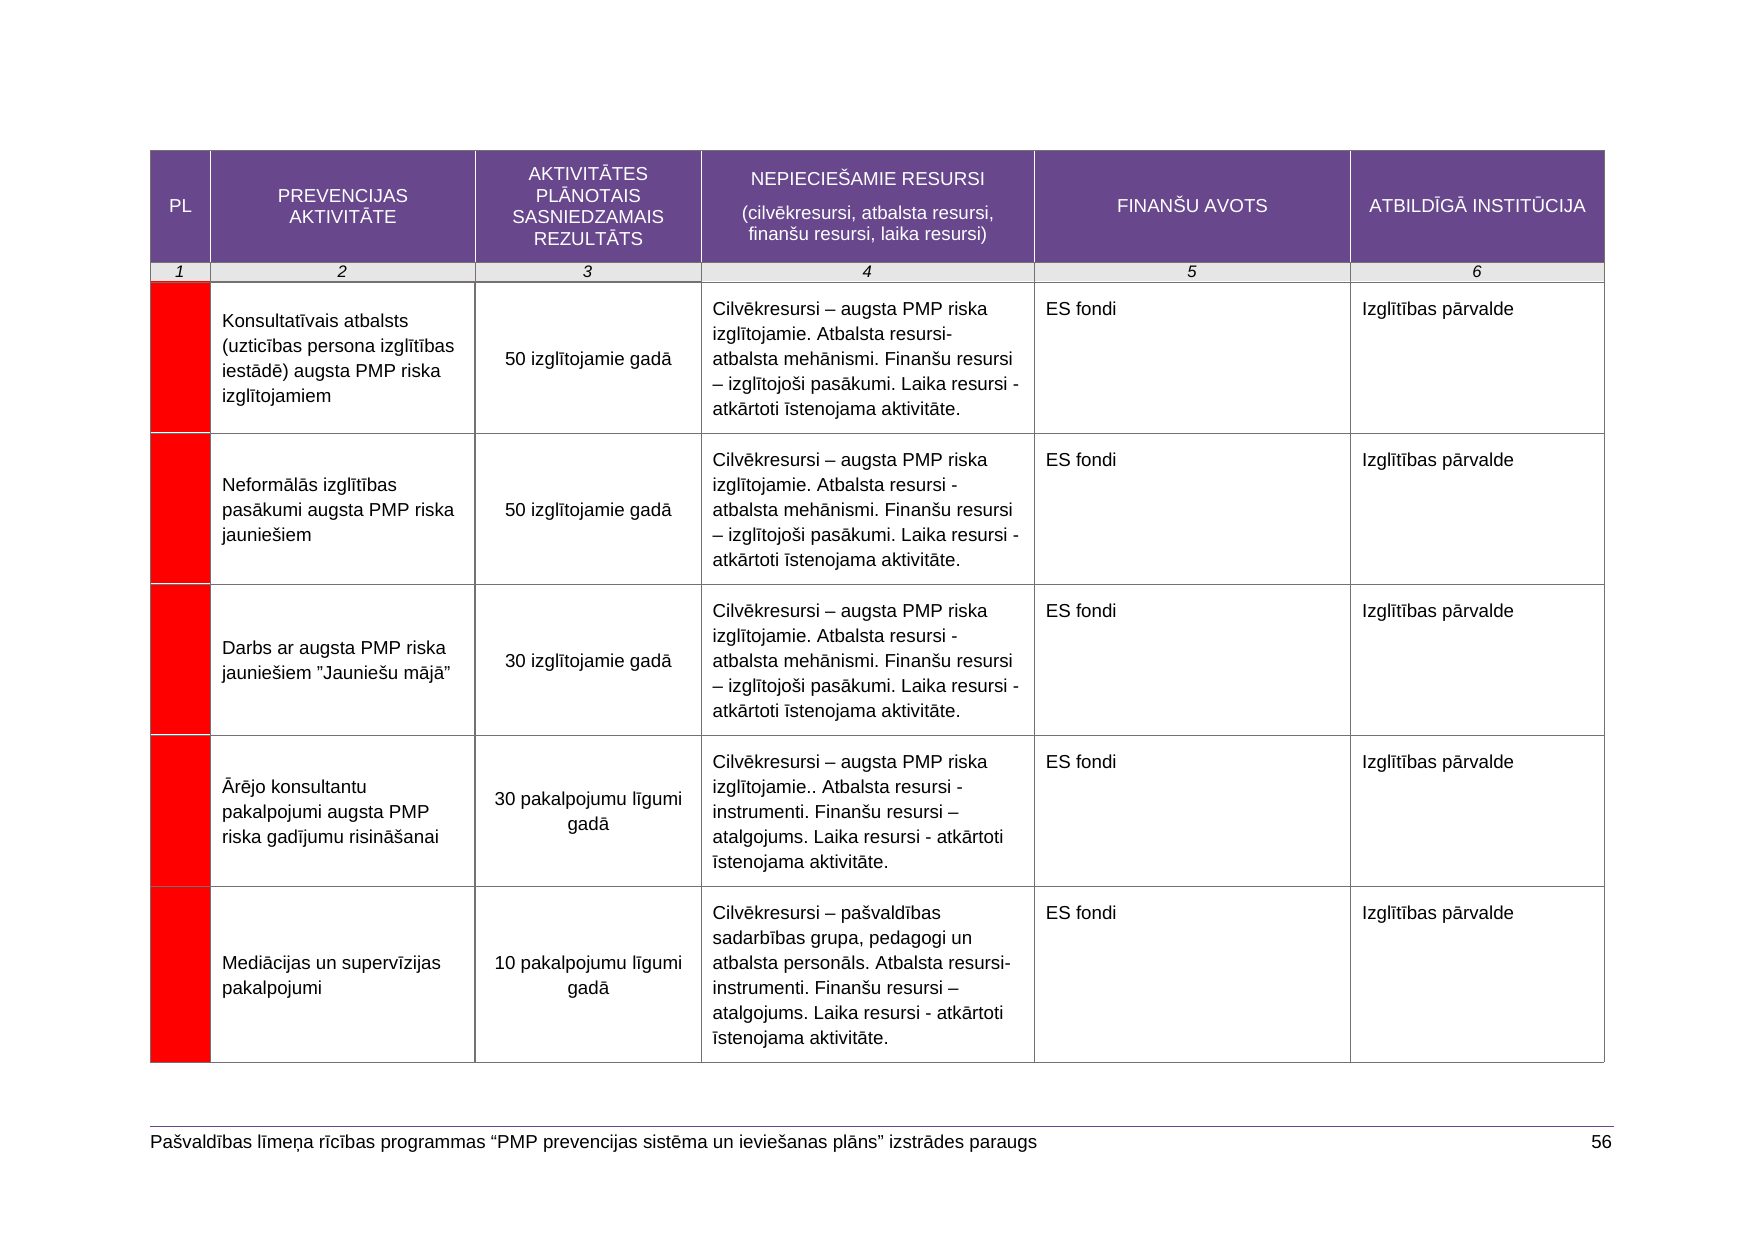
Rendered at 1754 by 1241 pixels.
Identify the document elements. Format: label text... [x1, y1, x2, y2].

table_header AKTIVITĀTES PLĀNOTAIS SASNIEDZAMAIS REZULTĀTS [476, 151, 701, 262]
table_cell ES fondi [1035, 283, 1350, 432]
table_cell 50 izglītojamie gadā [476, 434, 701, 583]
table_header FINANŠU AVOTS [1035, 151, 1350, 262]
table_cell Izglītības pārvalde [1351, 585, 1604, 734]
table_cell ES fondi [1035, 887, 1350, 1062]
table_cell Cilvēkresursi – augsta PMP riska izglītojamie.. Atbalsta resursi - instrumenti. Finanšu resursi – atalgojums. Laika resursi - atkārtoti īstenojama aktivitāte. [702, 736, 1034, 886]
table_header NEPIECIEŠAMIE RESURSI (cilvēkresursi, atbalsta resursi, finanšu resursi, laika resursi) [702, 151, 1034, 262]
table_cell 3 [476, 263, 701, 281]
table_cell [151, 283, 210, 432]
table_cell [151, 434, 210, 583]
table_cell 5 [1035, 263, 1350, 281]
table_cell 6 [1351, 263, 1604, 281]
table_cell 4 [702, 263, 1034, 281]
table_header ATBILDĪGĀ INSTITŪCIJA [1351, 151, 1604, 262]
table_cell ES fondi [1035, 434, 1350, 583]
table_cell Neformālās izglītības pasākumi augsta PMP riska jauniešiem [211, 434, 474, 583]
table_cell 10 pakalpojumu līgumi gadā [476, 887, 701, 1062]
table_cell ES fondi [1035, 585, 1350, 734]
table_cell 1 [151, 263, 210, 281]
table_header PREVENCIJAS AKTIVITĀTE [211, 151, 475, 262]
table_cell 30 izglītojamie gadā [476, 585, 701, 734]
table_cell [151, 887, 210, 1062]
table_cell Izglītības pārvalde [1351, 283, 1604, 432]
table_cell [151, 585, 210, 734]
table_cell Izglītības pārvalde [1351, 736, 1604, 886]
table_cell Izglītības pārvalde [1351, 887, 1604, 1062]
table_cell 30 pakalpojumu līgumi gadā [476, 736, 701, 886]
table_cell Izglītības pārvalde [1351, 434, 1604, 583]
table_header PL [151, 151, 210, 262]
table_cell Ārējo konsultantu pakalpojumi augsta PMP riska gadījumu risināšanai [211, 736, 474, 886]
table_cell [151, 736, 210, 886]
table_cell 50 izglītojamie gadā [476, 283, 701, 432]
table_cell Cilvēkresursi – pašvaldības sadarbības grupa, pedagogi un atbalsta personāls. Atbalsta resursi-instrumenti. Finanšu resursi – atalgojums. Laika resursi - atkārtoti īstenojama aktivitāte. [702, 887, 1034, 1062]
table_cell ES fondi [1035, 736, 1350, 886]
table_cell 2 [211, 263, 475, 281]
table_cell Konsultatīvais atbalsts (uzticības persona izglītības iestādē) augsta PMP riska izglītojamiem [211, 283, 474, 432]
table_cell Mediācijas un supervīzijas pakalpojumi [211, 887, 474, 1062]
table_cell Darbs ar augsta PMP riska jauniešiem ”Jauniešu mājā” [211, 585, 474, 734]
